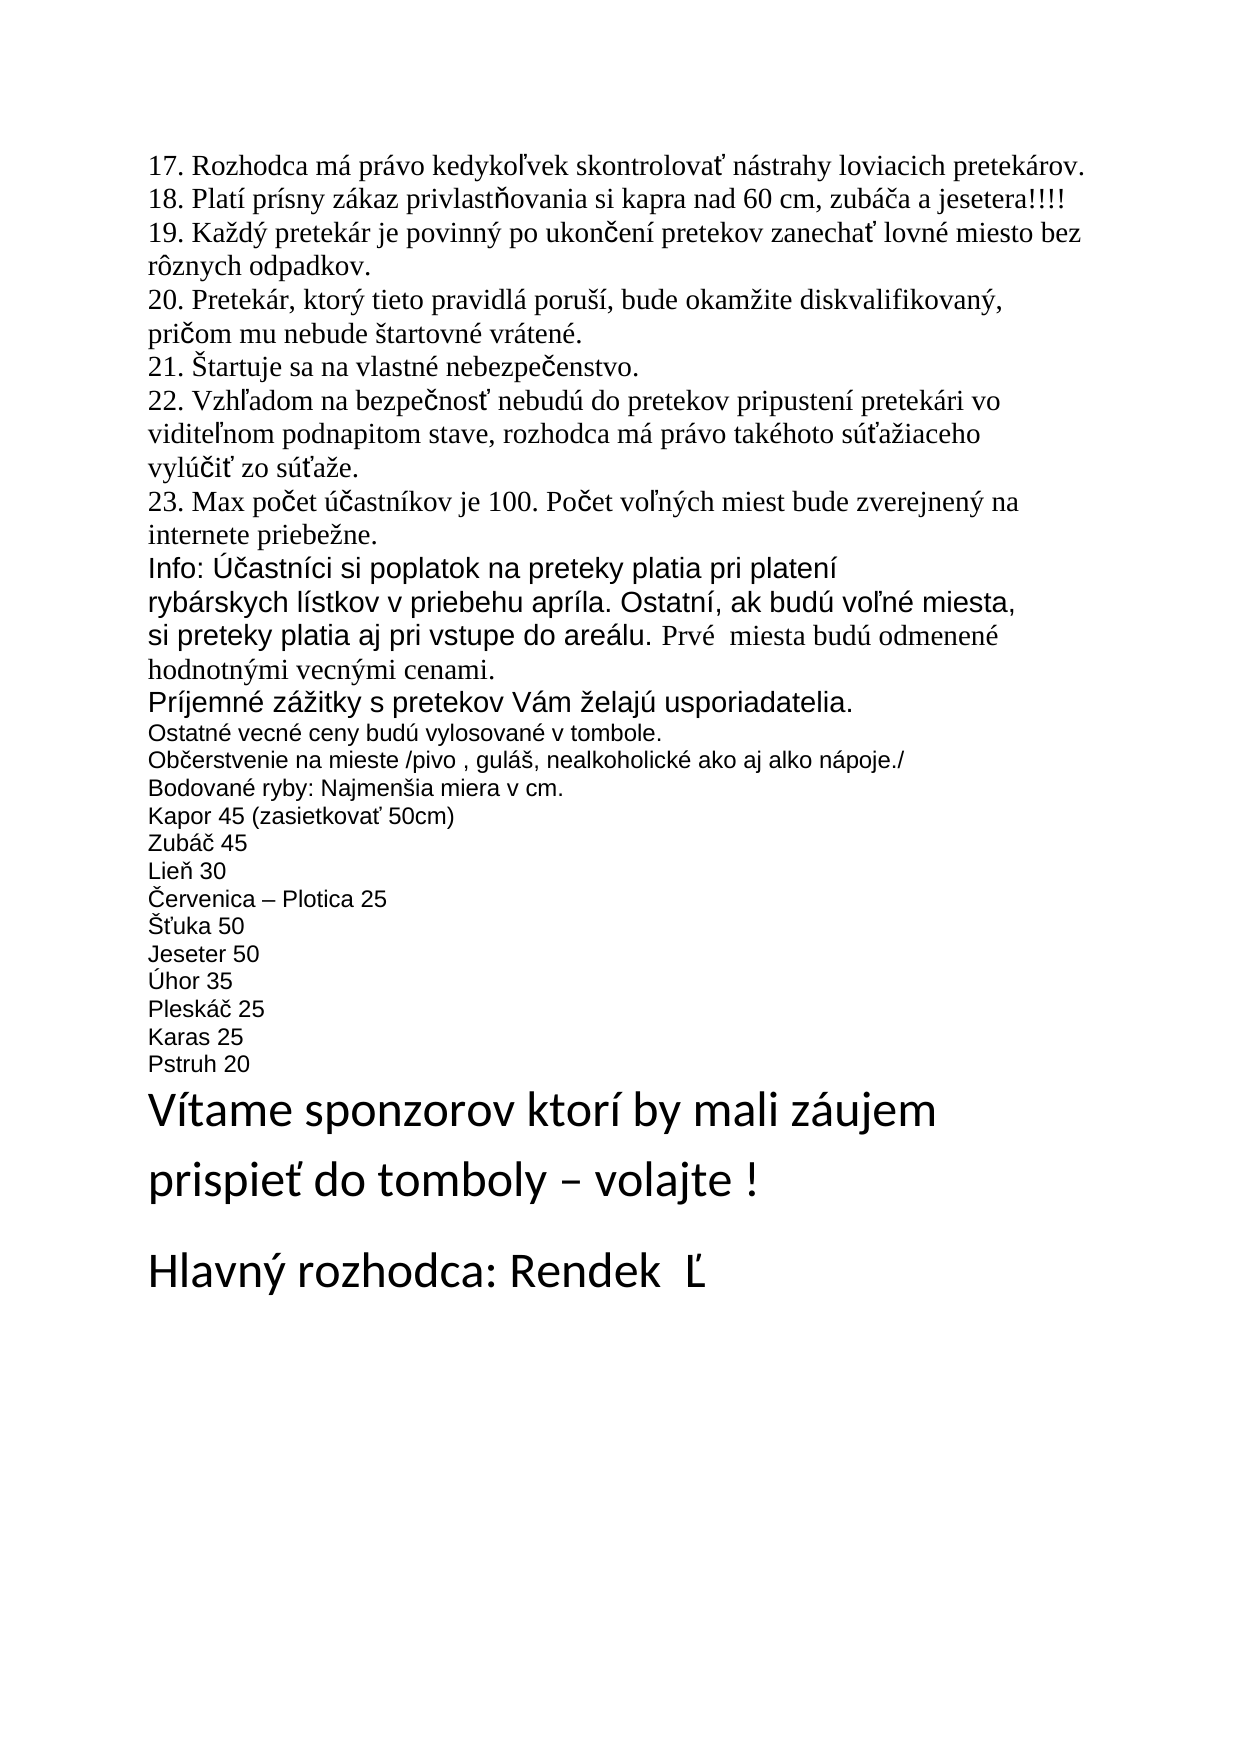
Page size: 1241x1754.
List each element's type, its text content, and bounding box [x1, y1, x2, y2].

text 17. Rozhodca má právo kedykoľvek skontrolovať nástrahy loviacich pretekárov. [148, 148, 1093, 181]
text vylúčiť zo súťaže. [148, 450, 1093, 484]
text rybárskych lístkov v priebehu apríla. Ostatní, ak budú voľné miesta, [148, 584, 1093, 618]
text Kapor 45 (zasietkovať 50cm) [148, 802, 1093, 829]
text 19. Každý pretekár je povinný po ukončení pretekov zanechať lovné miesto bez [148, 215, 1093, 248]
text Lieň 30 [148, 857, 1093, 884]
text Bodované ryby: Najmenšia miera v cm. [148, 774, 1093, 802]
text 20. Pretekár, ktorý tieto pravidlá poruší, bude okamžite diskvalifikovaný, [148, 282, 1093, 316]
text internete priebežne. [148, 517, 1093, 551]
text pričom mu nebude štartovné vrátené. [148, 316, 1093, 349]
text Ostatné vecné ceny budú vylosované v tombole. [148, 719, 1093, 746]
text Info: Účastníci si poplatok na preteky platia pri platení [148, 551, 1093, 584]
text 23. Max počet účastníkov je 100. Počet voľných miest bude zverejnený na [148, 484, 1093, 517]
text Pleskáč 25 [148, 995, 1093, 1022]
text 18. Platí prísny zákaz privlastňovania si kapra nad 60 cm, zubáča a jesetera!!!! [148, 181, 1093, 215]
text 22. Vzhľadom na bezpečnosť nebudú do pretekov pripustení pretekári vo [148, 383, 1093, 417]
text Príjemné zážitky s pretekov Vám želajú usporiadatelia. [148, 685, 1093, 719]
text Občerstvenie na mieste /pivo , guláš, nealkoholické ako aj alko nápoje./ [148, 746, 1093, 774]
text Pstruh 20 [148, 1050, 1093, 1078]
text Šťuka 50 [148, 912, 1093, 940]
text Vítame sponzorov ktorí by mali záujem prispieť do tomboly – volajte ! [148, 1078, 1093, 1209]
text Jeseter 50 [148, 940, 1093, 967]
text Úhor 35 [148, 967, 1093, 995]
text Karas 25 [148, 1022, 1093, 1050]
text 21. Štartuje sa na vlastné nebezpečenstvo. [148, 349, 1093, 383]
text si preteky platia aj pri vstupe do areálu. Prvé miesta budú odmenené hodnotnými vecnými cenami. [148, 618, 1093, 685]
text viditeľnom podnapitom stave, rozhodca má právo takéhoto súťažiaceho [148, 417, 1093, 450]
text rôznych odpadkov. [148, 248, 1093, 282]
text Červenica – Plotica 25 [148, 884, 1093, 912]
text Zubáč 45 [148, 829, 1093, 857]
text Hlavný rozhodca: Rendek Ľ [148, 1239, 1093, 1300]
